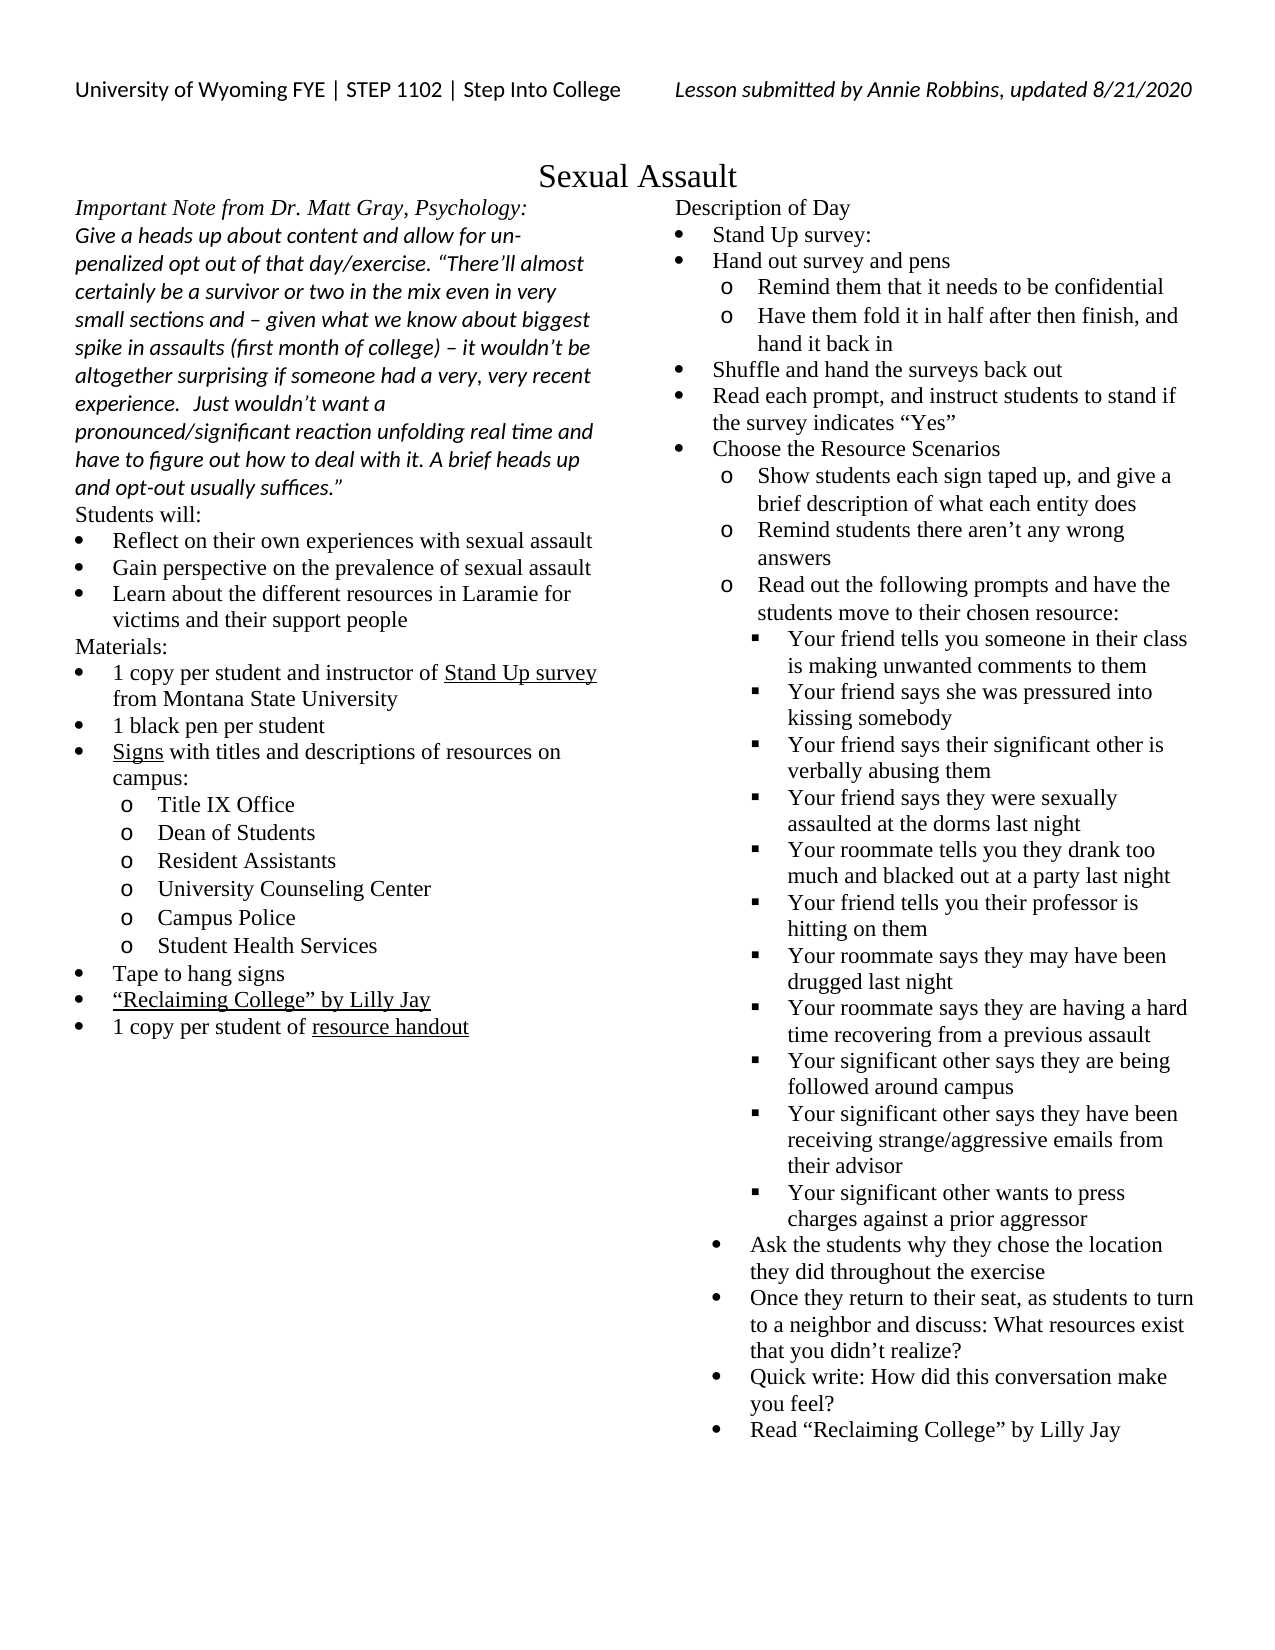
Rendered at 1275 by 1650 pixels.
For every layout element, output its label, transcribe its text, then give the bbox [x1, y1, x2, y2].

list 1 black pen per student [75, 712, 600, 738]
list Quick write: How did this conversation make you feel? [712, 1363, 1200, 1416]
list Your significant other says they have been receiving strange/aggressive emails from their advisor [750, 1100, 1200, 1179]
list Your roommate tells you they drank too much and blacked out at a party last night [750, 836, 1200, 889]
text Important Note from Dr. Matt Gray, Psychology: [75, 194, 600, 221]
list Tape to hang signs [75, 960, 600, 987]
list Your friend tells you someone in their class is making unwanted comments to them [750, 625, 1200, 678]
list Have them fold it in half after then finish, and hand it back in [720, 302, 1200, 356]
list Campus Police [120, 904, 600, 932]
list 1 copy per student of resource handout [75, 1013, 600, 1039]
text Description of Day [675, 194, 1200, 221]
list Your significant other wants to press charges against a prior aggressor [750, 1179, 1200, 1232]
list Reflect on their own experiences with sexual assault [75, 527, 600, 554]
list 1 copy per student and instructor of Stand Up survey from Montana State University [75, 659, 600, 712]
list Signs with titles and descriptions of resources on campus: [75, 738, 600, 791]
list Your friend tells you their professor is hitting on them [750, 889, 1200, 942]
list “Reclaiming College” by Lilly Jay [75, 987, 600, 1013]
list Title IX Office [120, 791, 600, 819]
list Once they return to their seat, as students to turn to a neighbor and discuss: What resources exist that you didn’t realize? [712, 1284, 1200, 1363]
list Your friend says their significant other is verbally abusing them [750, 731, 1200, 783]
text Materials: [75, 633, 600, 659]
list Shuffle and hand the surveys back out [675, 356, 1200, 383]
list Read “Reclaiming College” by Lilly Jay [712, 1416, 1200, 1442]
list Read each prompt, and instruct students to stand if the survey indicates “Yes” [675, 383, 1200, 435]
list Resident Assistants [120, 847, 600, 876]
list Dean of Students [120, 819, 600, 847]
list Students will: [75, 501, 600, 527]
list Read out the following prompts and have the students move to their chosen resource: [720, 571, 1200, 625]
list Stand Up survey: [675, 221, 1200, 247]
list Choose the Resource Scenarios [675, 435, 1200, 462]
list Show students each sign taped up, and give a brief description of what each entity does [720, 462, 1200, 516]
list Give a heads up about content and allow for un-penalized opt out of that day/exercise. “There’ll almost certainly be a survivor or two in the mix even in very small sections and – given what we know about biggest spike in assaults (first month of college) – it wouldn’t be altogether surprising if someone had a very, very recent experience. Just wouldn’t want a pronounced/significant reaction unfolding real time and have to figure out how to deal with it. A brief heads up and opt-out usually suffices.” [75, 221, 600, 501]
list University Counseling Center [120, 876, 600, 904]
list Remind students there aren’t any wrong answers [720, 516, 1200, 571]
subtitle Sexual Assault [75, 156, 1200, 194]
list Hand out survey and pens [675, 247, 1200, 273]
list Your friend says they were sexually assaulted at the dorms last night [750, 783, 1200, 836]
list Student Health Services [120, 932, 600, 960]
list Remind them that it needs to be confidential [720, 273, 1200, 302]
list Your roommate says they may have been drugged last night [750, 942, 1200, 994]
list Gain perspective on the prevalence of sexual assault [75, 554, 600, 580]
list Your roommate says they are having a hard time recovering from a previous assault [750, 994, 1200, 1047]
list Your friend says she was pressured into kissing somebody [750, 678, 1200, 731]
list Ask the students why they chose the location they did throughout the exercise [712, 1232, 1200, 1284]
list Learn about the different resources in Laramie for victims and their support people [75, 580, 600, 633]
list Your significant other says they are being followed around campus [750, 1047, 1200, 1100]
